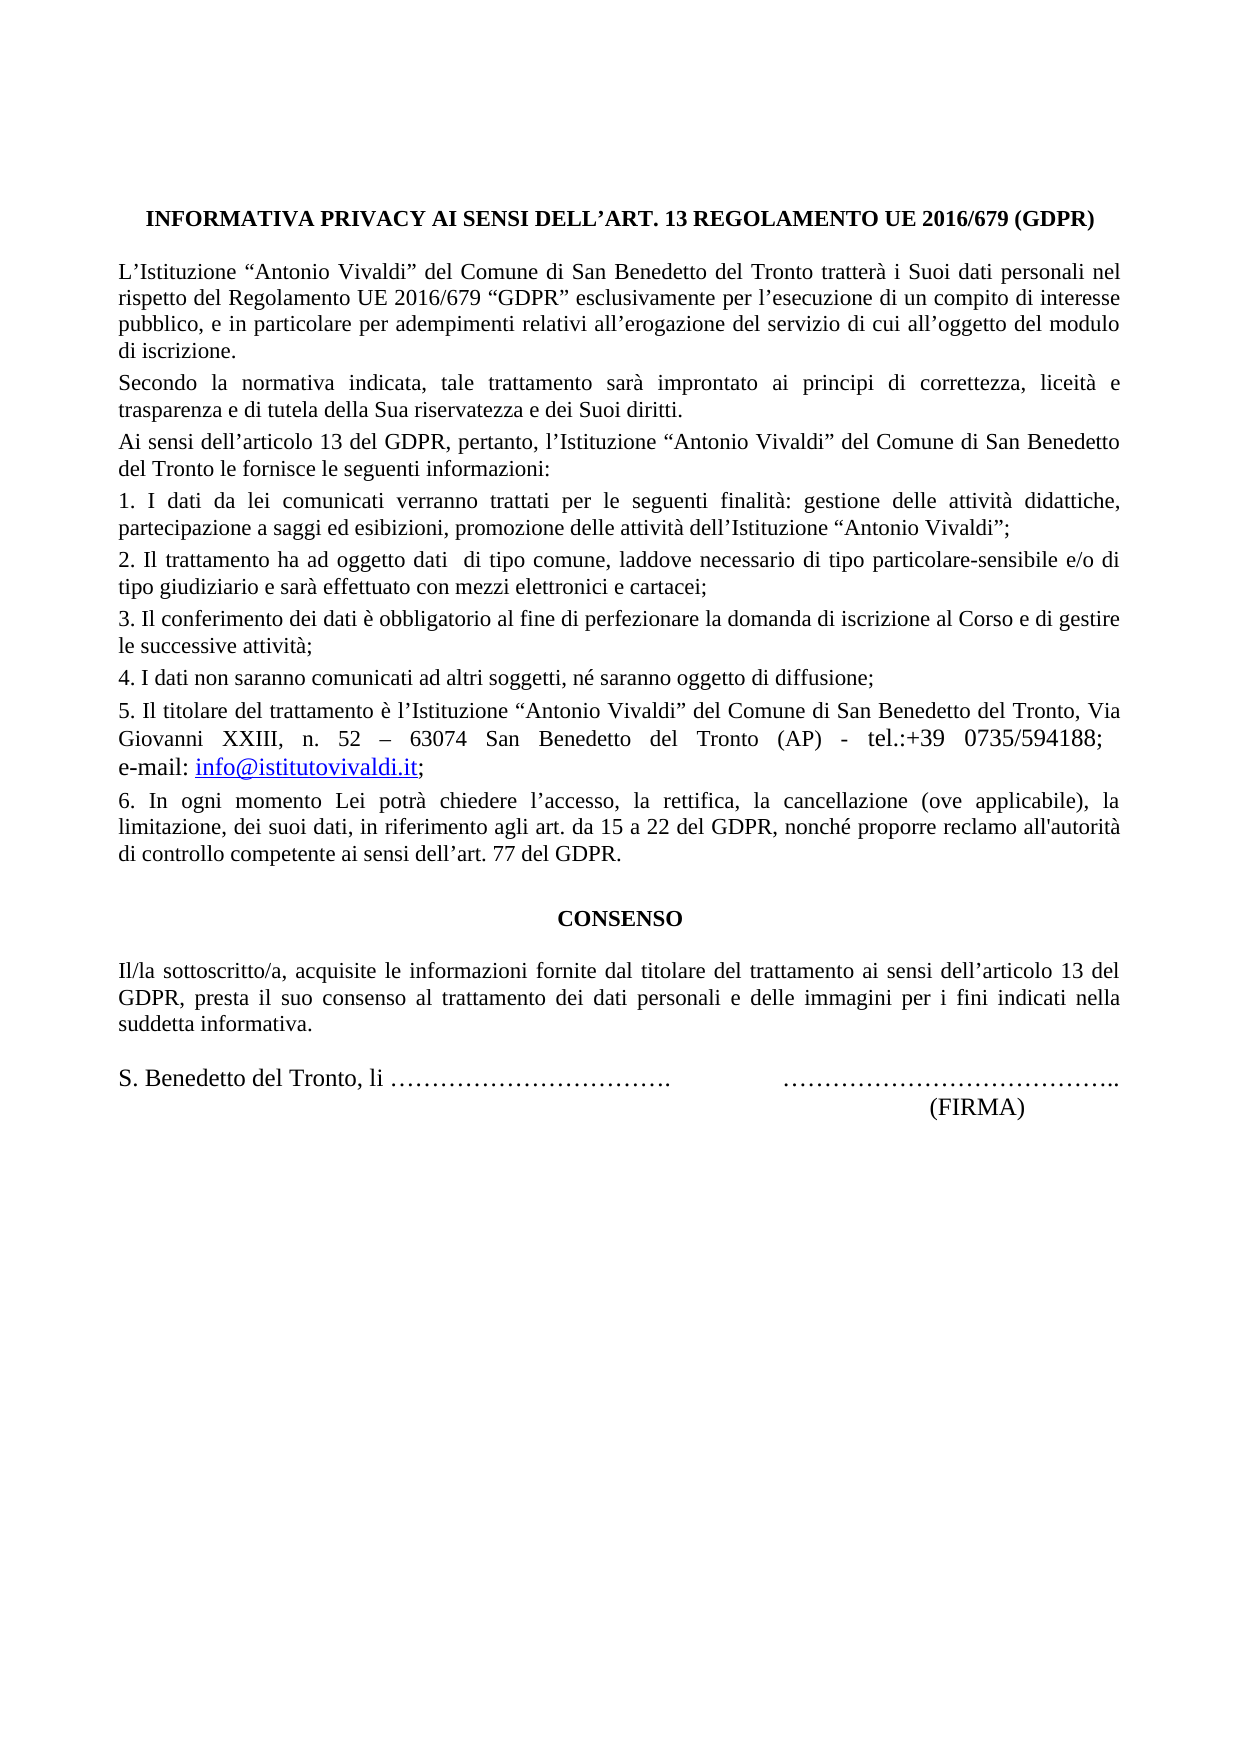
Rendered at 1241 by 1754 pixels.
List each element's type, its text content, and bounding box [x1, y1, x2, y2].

text CONSENSO [118, 905, 1122, 931]
text Ai sensi dell’articolo 13 del GDPR, pertanto, l’Istituzione “Antonio Vivaldi” del Comune di San Benedetto del Tronto le fornisce le seguenti informazioni: [118, 428, 1122, 481]
text L’Istituzione “Antonio Vivaldi” del Comune di San Benedetto del Tronto tratterà i Suoi dati personali nel rispetto del Regolamento UE 2016/679 “GDPR” esclusivamente per l’esecuzione di un compito di interesse pubblico, e in particolare per adempimenti relativi all’erogazione del servizio di cui all’oggetto del modulo di iscrizione. [118, 258, 1122, 363]
text 6. In ogni momento Lei potrà chiedere l’accesso, la rettifica, la cancellazione (ove applicabile), la limitazione, dei suoi dati, in riferimento agli art. da 15 a 22 del GDPR, nonché proporre reclamo all'autorità di controllo competente ai sensi dell’art. 77 del GDPR. [118, 787, 1122, 866]
text INFORMATIVA PRIVACY AI SENSI DELL’ART. 13 REGOLAMENTO UE 2016/679 (GDPR) [118, 205, 1122, 231]
text Il/la sottoscritto/a, acquisite le informazioni fornite dal titolare del trattamento ai sensi dell’articolo 13 del GDPR, presta il suo consenso al trattamento dei dati personali e delle immagini per i fini indicati nella suddetta informativa. [118, 958, 1122, 1037]
text 4. I dati non saranno comunicati ad altri soggetti, né saranno oggetto di diffusione; [118, 664, 1122, 691]
text (FIRMA) [118, 1092, 1122, 1121]
text 5. Il titolare del trattamento è l’Istituzione “Antonio Vivaldi” del Comune di San Benedetto del Tronto, Via Giovanni XXIII, n. 52 – 63074 San Benedetto del Tronto (AP) - tel.:+39 0735/594188; e-mail: info@istitutovivaldi.it; [118, 697, 1122, 781]
text 3. Il conferimento dei dati è obbligatorio al fine di perfezionare la domanda di iscrizione al Corso e di gestire le successive attività; [118, 605, 1122, 658]
text S. Benedetto del Tronto, li ……………………………. ………………………………….. [118, 1063, 1122, 1092]
text 2. Il trattamento ha ad oggetto dati di tipo comune, laddove necessario di tipo particolare-sensibile e/o di tipo giudiziario e sarà effettuato con mezzi elettronici e cartacei; [118, 546, 1122, 599]
text Secondo la normativa indicata, tale trattamento sarà improntato ai principi di correttezza, liceità e trasparenza e di tutela della Sua riservatezza e dei Suoi diritti. [118, 369, 1122, 422]
text 1. I dati da lei comunicati verranno trattati per le seguenti finalità: gestione delle attività didattiche, partecipazione a saggi ed esibizioni, promozione delle attività dell’Istituzione “Antonio Vivaldi”; [118, 487, 1122, 540]
